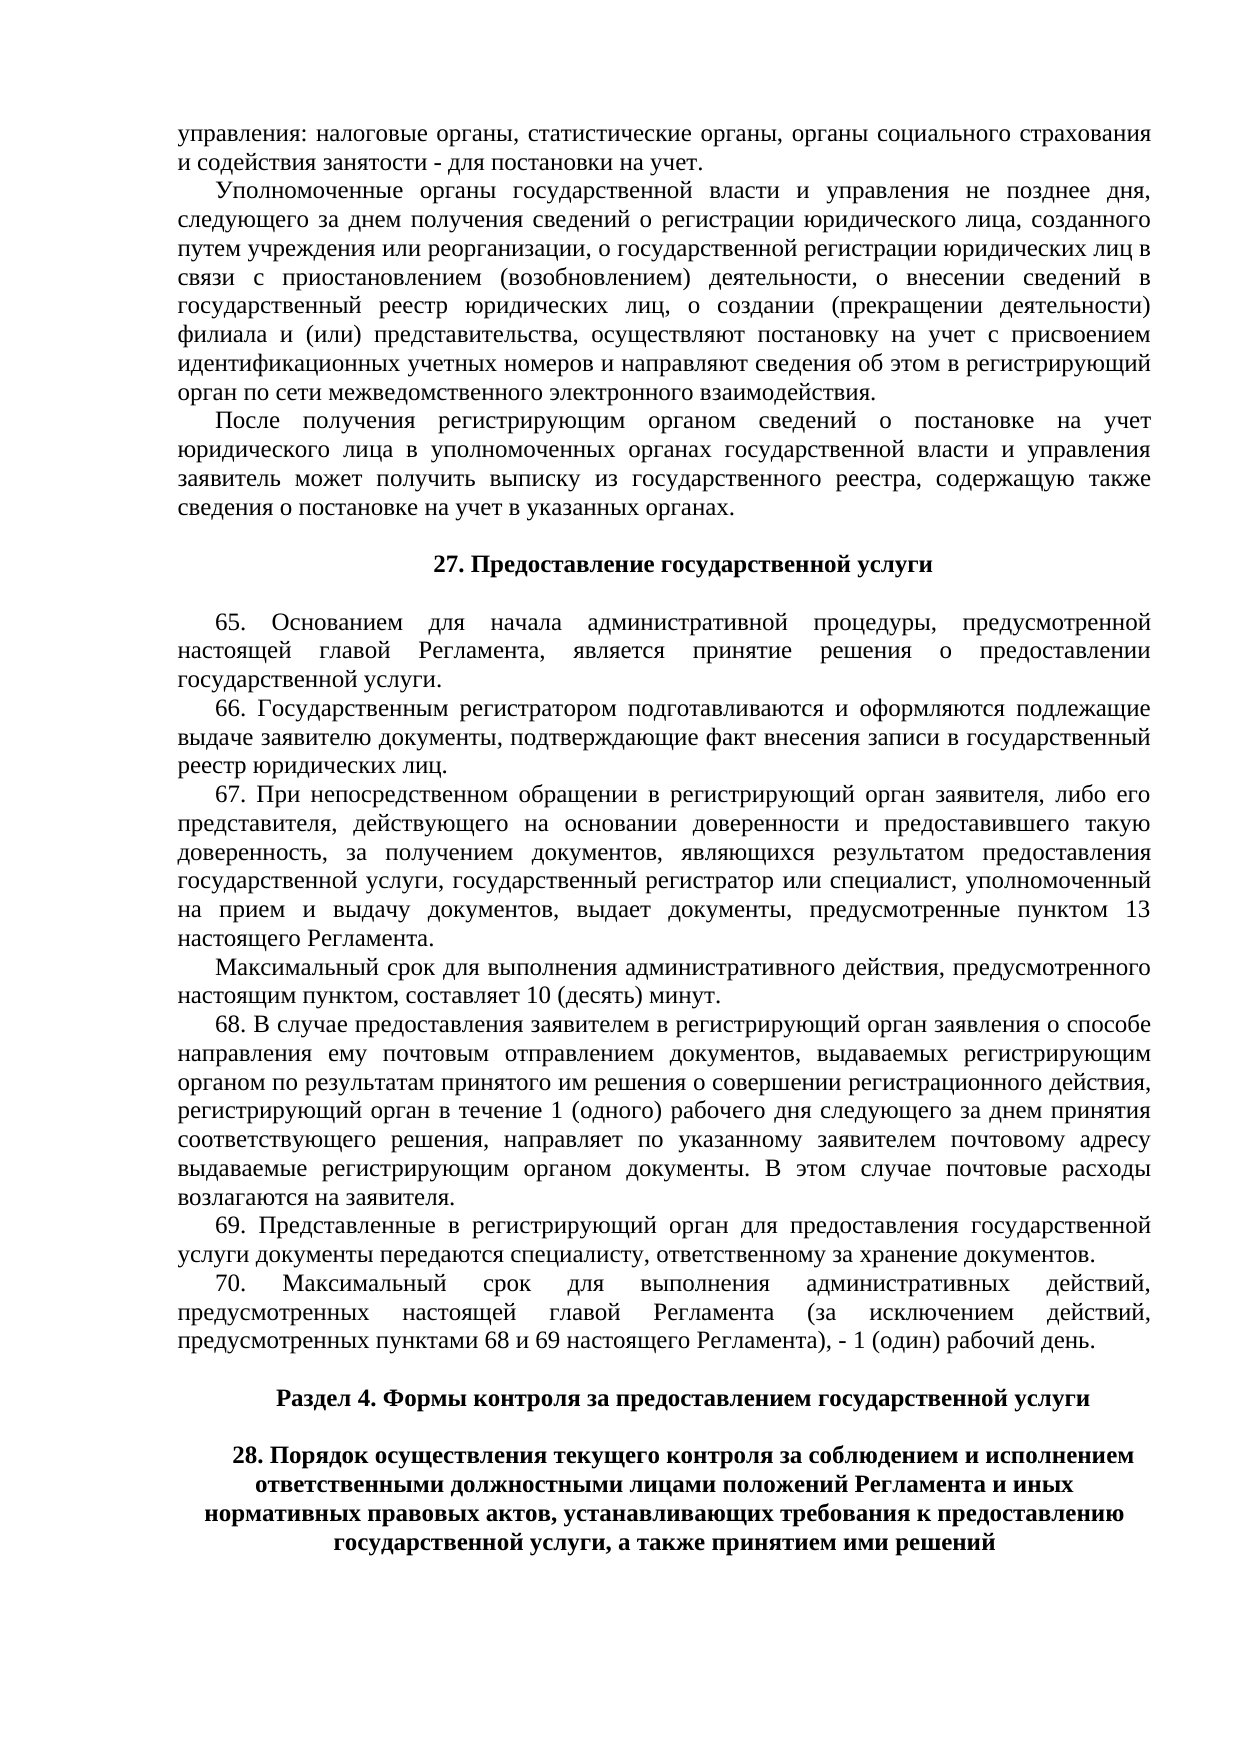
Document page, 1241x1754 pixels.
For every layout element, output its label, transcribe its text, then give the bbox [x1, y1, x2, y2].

text 65. Основанием для начала административной процедуры, предусмотренной настоящей главой Регламента, является принятие решения о предоставлении государственной услуги. [177, 607, 1152, 693]
text 67. При непосредственном обращении в регистрирующий орган заявителя, либо его представителя, действующего на основании доверенности и предоставившего такую доверенность, за получением документов, являющихся результатом предоставления государственной услуги, государственный регистратор или специалист, уполномоченный на прием и выдачу документов, выдает документы, предусмотренные пунктом 13 настоящего Регламента. [177, 779, 1152, 952]
text 69. Представленные в регистрирующий орган для предоставления государственной услуги документы передаются специалисту, ответственному за хранение документов. [177, 1211, 1152, 1268]
text Максимальный срок для выполнения административного действия, предусмотренного настоящим пунктом, составляет 10 (десять) минут. [177, 952, 1152, 1009]
text Раздел 4. Формы контроля за предоставлением государственной услуги [177, 1383, 1152, 1412]
text 70. Максимальный срок для выполнения административных действий, предусмотренных настоящей главой Регламента (за исключением действий, предусмотренных пунктами 68 и 69 настоящего Регламента), - 1 (один) рабочий день. [177, 1268, 1152, 1354]
text 66. Государственным регистратором подготавливаются и оформляются подлежащие выдаче заявителю документы, подтверждающие факт внесения записи в государственный реестр юридических лиц. [177, 693, 1152, 779]
text 27. Предоставление государственной услуги [177, 549, 1152, 578]
text 68. В случае предоставления заявителем в регистрирующий орган заявления о способе направления ему почтовым отправлением документов, выдаваемых регистрирующим органом по результатам принятого им решения о совершении регистрационного действия, регистрирующий орган в течение 1 (одного) рабочего дня следующего за днем принятия соответствующего решения, направляет по указанному заявителем почтовому адресу выдаваемые регистрирующим органом документы. В этом случае почтовые расходы возлагаются на заявителя. [177, 1009, 1152, 1211]
text После получения регистрирующим органом сведений о постановке на учет юридического лица в уполномоченных органах государственной власти и управления заявитель может получить выписку из государственного реестра, содержащую также сведения о постановке на учет в указанных органах. [177, 406, 1152, 521]
text 28. Порядок осуществления текущего контроля за соблюдением и исполнением ответственными должностными лицами положений Регламента и иных нормативных правовых актов, устанавливающих требования к предоставлению государственной услуги, а также принятием ими решений [177, 1441, 1152, 1556]
text Уполномоченные органы государственной власти и управления не позднее дня, следующего за днем получения сведений о регистрации юридического лица, созданного путем учреждения или реорганизации, о государственной регистрации юридических лиц в связи с приостановлением (возобновлением) деятельности, о внесении сведений в государственный реестр юридических лиц, о создании (прекращении деятельности) филиала и (или) представительства, осуществляют постановку на учет с присвоением идентификационных учетных номеров и направляют сведения об этом в регистрирующий орган по сети межведомственного электронного взаимодействия. [177, 176, 1152, 406]
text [177, 118, 1152, 176]
